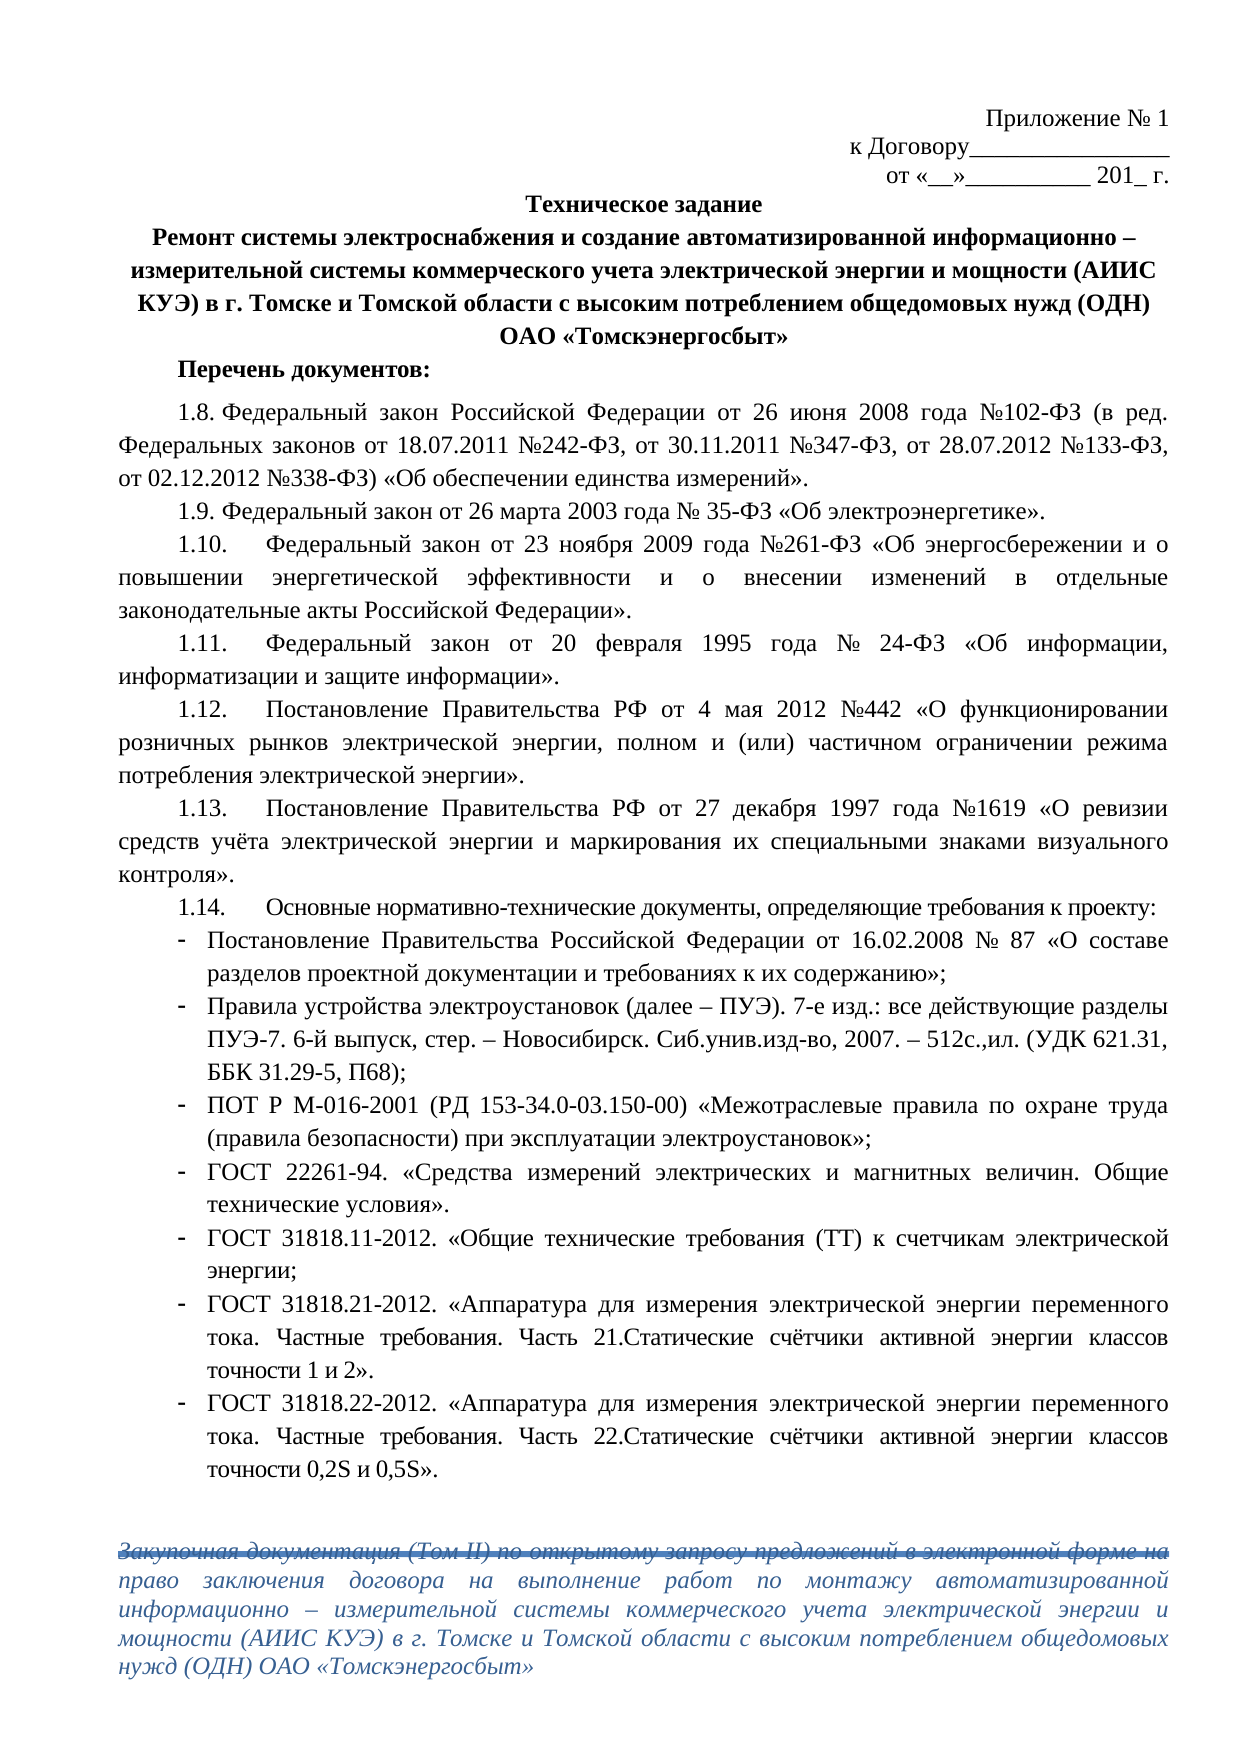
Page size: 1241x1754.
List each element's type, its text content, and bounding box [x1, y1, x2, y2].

list Постановление Правительства Российской Федерации от 16.02.2008 № 87 «О составе разделов проектной документации и требованиях к их содержанию»; [177, 925, 1169, 987]
list ПОТ Р М-016-2001 (РД 153-34.0-03.150-00) «Межотраслевые правила по охране труда (правила безопасности) при эксплуатации электроустановок»; [177, 1091, 1169, 1152]
text Техническое задание [118, 189, 1169, 218]
list Основные нормативно-технические документы, определяющие требования к проекту: [118, 892, 1169, 921]
list Федеральный закон Российской Федерации от 26 июня 2008 года №102-ФЗ (в ред. Федеральных законов от 18.07.2011 №242-ФЗ, от 30.11.2011 №347-ФЗ, от 28.07.2012 №133-ФЗ, от 02.12.2012 №338-ФЗ) «Об обеспечении единства измерений». [118, 397, 1169, 492]
list Постановление Правительства РФ от 4 мая 2012 №442 «О функционировании розничных рынков электрической энергии, полном и (или) частичном ограничении режима потребления электрической энергии». [118, 694, 1169, 789]
text от «__»__________ 201_ г. [118, 160, 1169, 189]
list ГОСТ 22261-94. «Средства измерений электрических и магнитных величин. Общие технические условия». [177, 1157, 1169, 1218]
list ГОСТ 31818.21-2012. «Аппаратура для измерения электрической энергии переменного тока. Частные требования. Часть 21.Статические счётчики активной энергии классов точности 1 и 2». [177, 1289, 1169, 1383]
list ГОСТ 31818.11-2012. «Общие технические требования (ТТ) к счетчикам электрической энергии; [177, 1223, 1169, 1284]
list Федеральный закон от 20 февраля 1995 года № 24-ФЗ «Об информации, информатизации и защите информации». [118, 628, 1169, 690]
list ГОСТ 31818.22-2012. «Аппаратура для измерения электрической энергии переменного тока. Частные требования. Часть 22.Статические счётчики активной энергии классов точности 0,2S и 0,5S». [177, 1388, 1169, 1482]
text Приложение № 1 [118, 103, 1169, 131]
text Ремонт системы электроснабжения и создание автоматизированной информационно – измерительной системы коммерческого учета электрической энергии и мощности (АИИС КУЭ) в г. Томске и Томской области с высоким потреблением общедомовых нужд (ОДН) ОАО «Томскэнергосбыт» [118, 222, 1169, 350]
list Постановление Правительства РФ от 27 декабря 1997 года №1619 «О ревизии средств учёта электрической энергии и маркирования их специальными знаками визуального контроля». [118, 793, 1169, 888]
list Правила устройства электроустановок (далее – ПУЭ). 7-е изд.: все действующие разделы ПУЭ-7. 6-й выпуск, стер. – Новосибирск. Сиб.унив.изд-во, 2007. – 512с.,ил. (УДК 621.31, ББК 31.29-5, П68); [177, 991, 1169, 1086]
list Федеральный закон от 26 марта 2003 года № 35-ФЗ «Об электроэнергетике». [118, 496, 1169, 525]
list Федеральный закон от 23 ноября 2009 года №261-ФЗ «Об энергосбережении и о повышении энергетической эффективности и о внесении изменений в отдельные законодательные акты Российской Федерации». [118, 529, 1169, 624]
text к Договору________________ [118, 131, 1169, 160]
text Перечень документов: [177, 354, 1169, 383]
